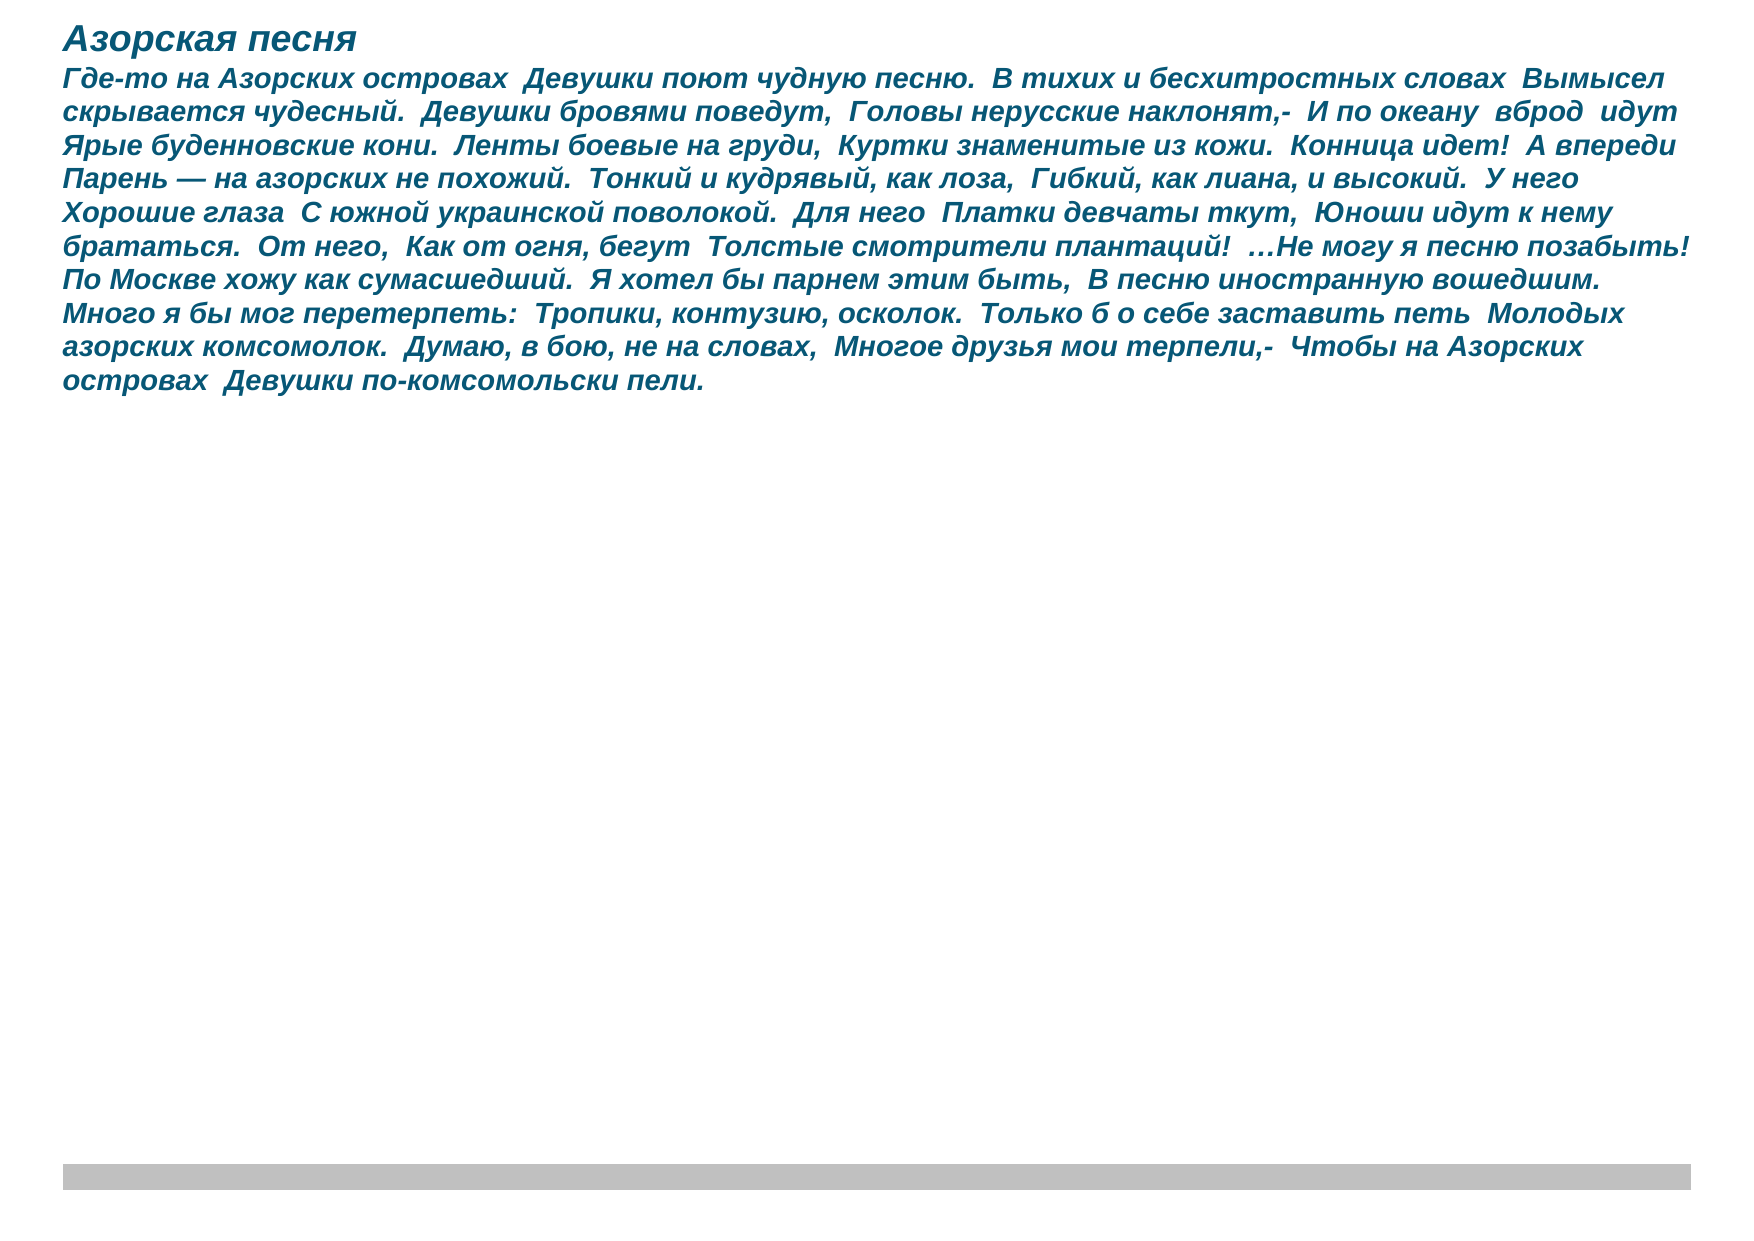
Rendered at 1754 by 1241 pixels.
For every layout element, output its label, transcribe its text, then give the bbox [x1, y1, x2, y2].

subtitle Азорская песня [62, 17, 1691, 60]
text Где-то на Азорских островах [62, 61, 1691, 396]
